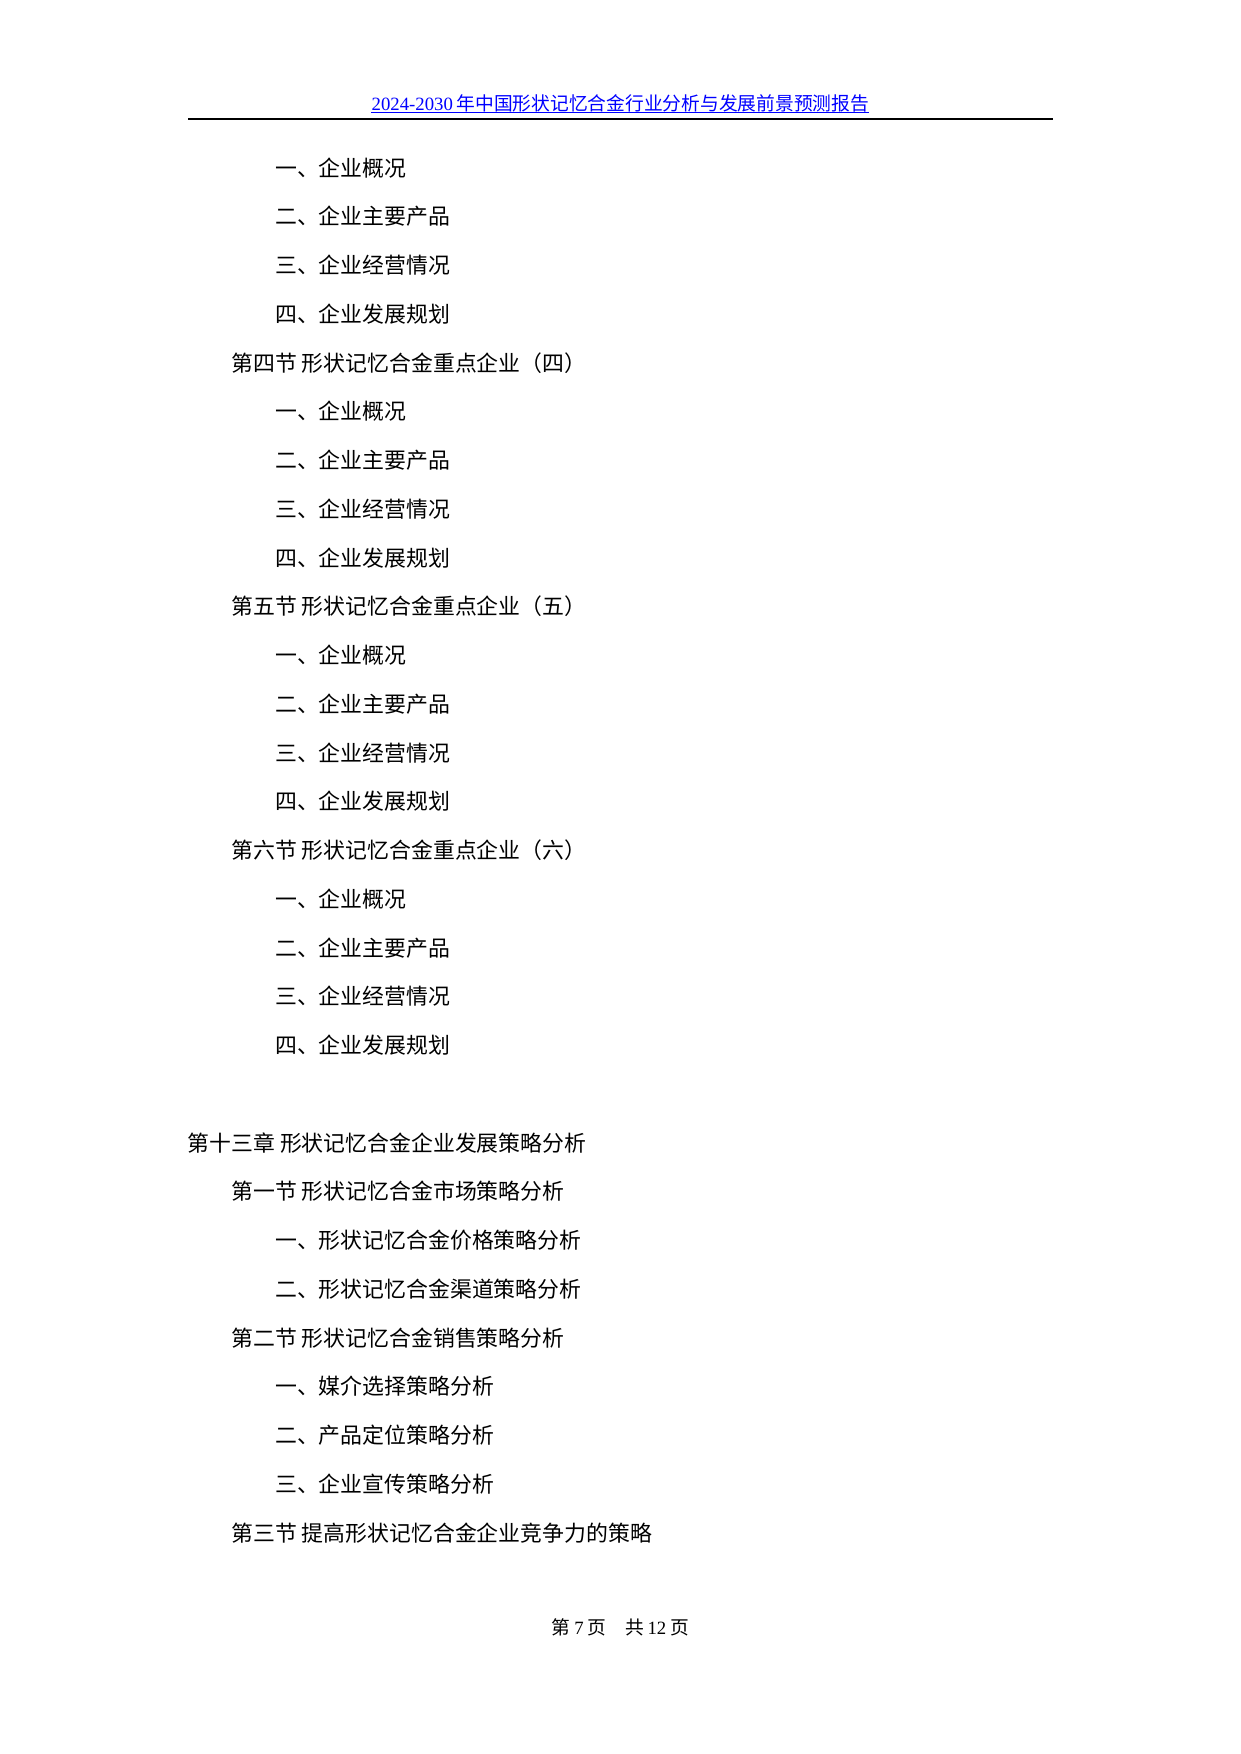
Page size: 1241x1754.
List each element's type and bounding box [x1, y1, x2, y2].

text [187, 150, 1053, 1548]
